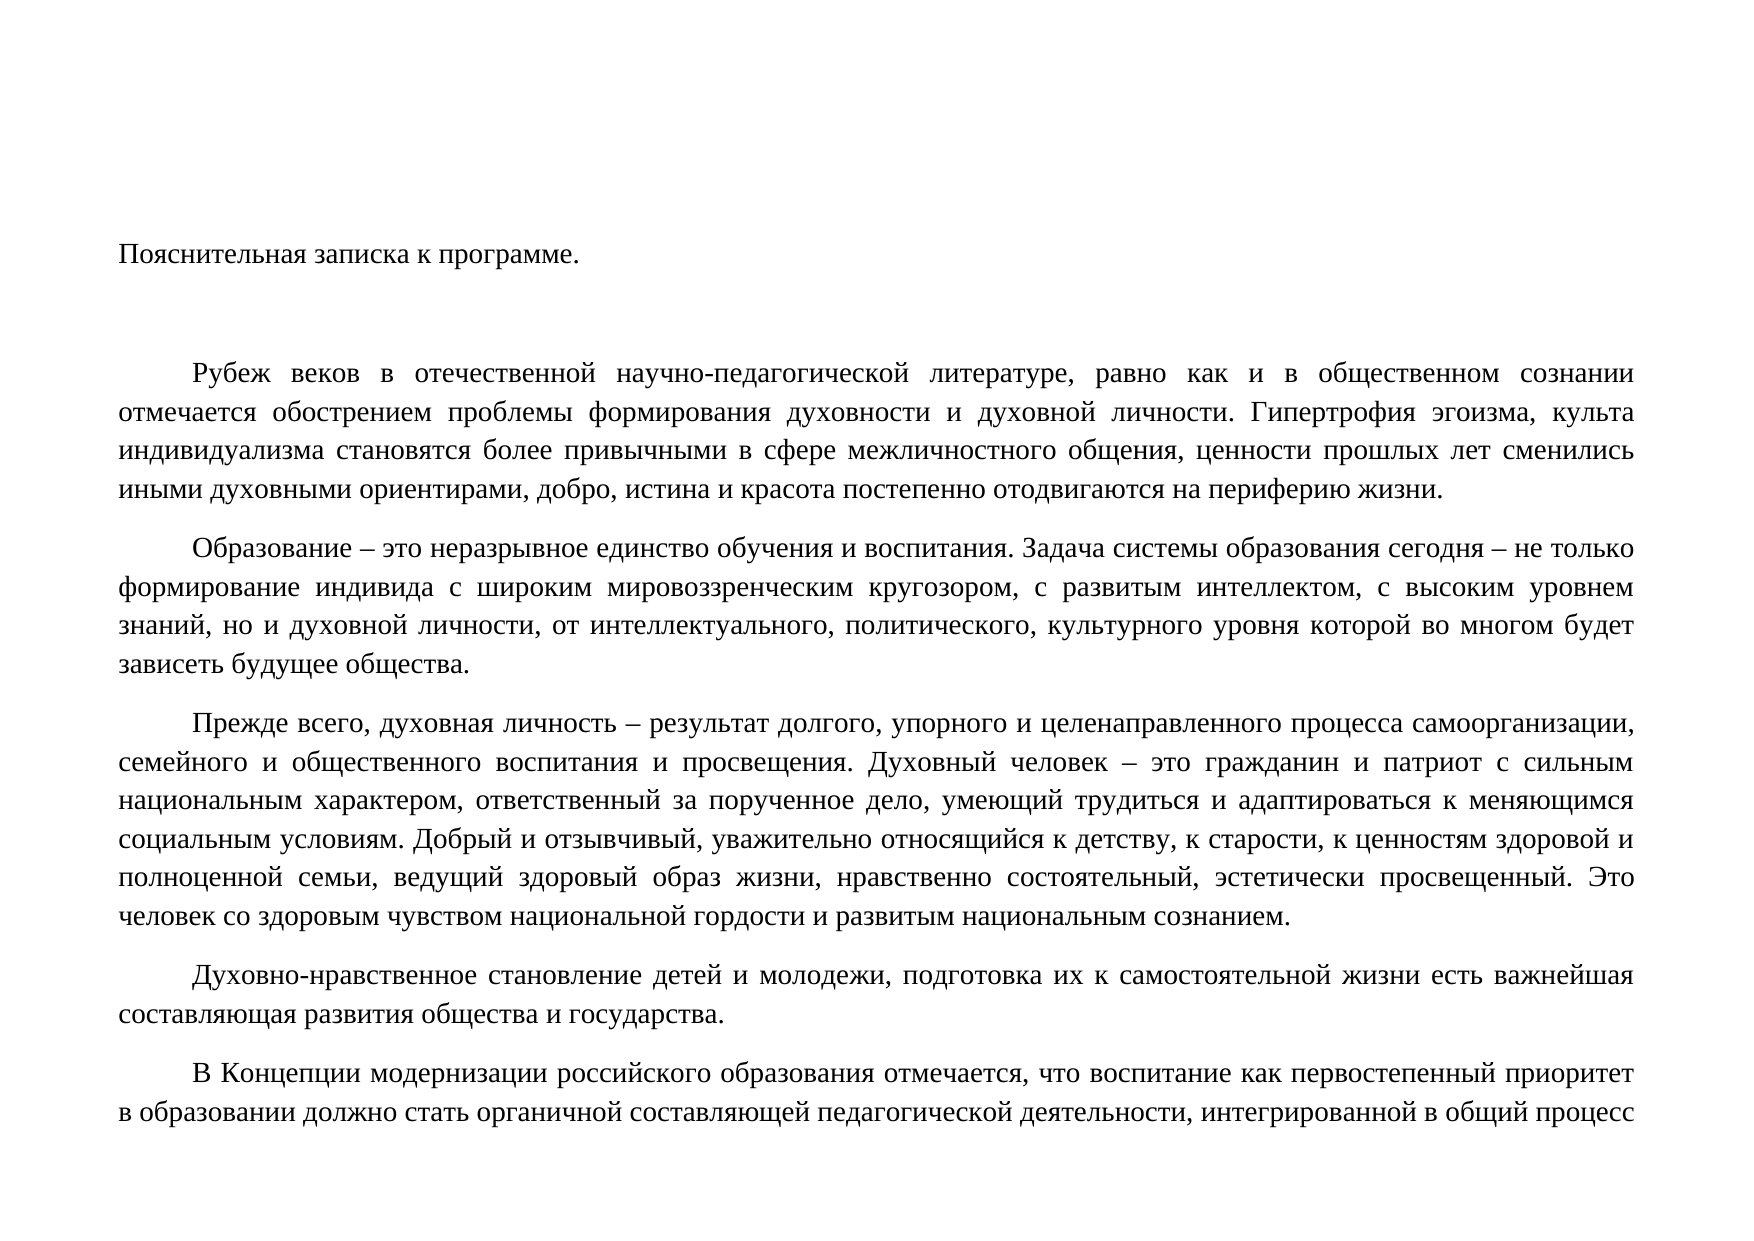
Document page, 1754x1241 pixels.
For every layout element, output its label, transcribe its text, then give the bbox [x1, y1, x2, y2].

text Духовно-нравственное становление детей и молодежи, подготовка их к самостоятельной жизни есть важнейшая составляющая развития общества и государства. [118, 957, 1636, 1029]
text Прежде всего, духовная личность – результат долгого, упорного и целенаправленного процесса самоорганизации, семейного и общественного воспитания и просвещения. Духовный человек – это гражданин и патриот с сильным национальным характером, ответственный за порученное дело, умеющий трудиться и адаптироваться к меняющимся социальным условиям. Добрый и отзывчивый, уважительно относящийся к детству, к старости, к ценностям здоровой и полноценной семьи, ведущий здоровый образ жизни, нравственно состоятельный, эстетически просвещенный. Это человек со здоровым чувством национальной гордости и развитым национальным сознанием. [118, 705, 1636, 932]
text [118, 1055, 1636, 1127]
text Образование – это неразрывное единство обучения и воспитания. Задача системы образования сегодня – не только формирование индивида с широким мировоззренческим кругозором, с развитым интеллектом, с высоким уровнем знаний, но и духовной личности, от интеллектуального, политического, культурного уровня которой во многом будет зависеть будущее общества. [118, 530, 1636, 679]
text Пояснительная записка к программе. [118, 237, 1636, 270]
text Рубеж веков в отечественной научно-педагогической литературе, равно как и в общественном сознании отмечается обострением проблемы формирования духовности и духовной личности. Гипертрофия эгоизма, культа индивидуализма становятся более привычными в сфере межличностного общения, ценности прошлых лет сменились иными духовными ориентирами, добро, истина и красота постепенно отодвигаются на периферию жизни. [118, 355, 1636, 504]
